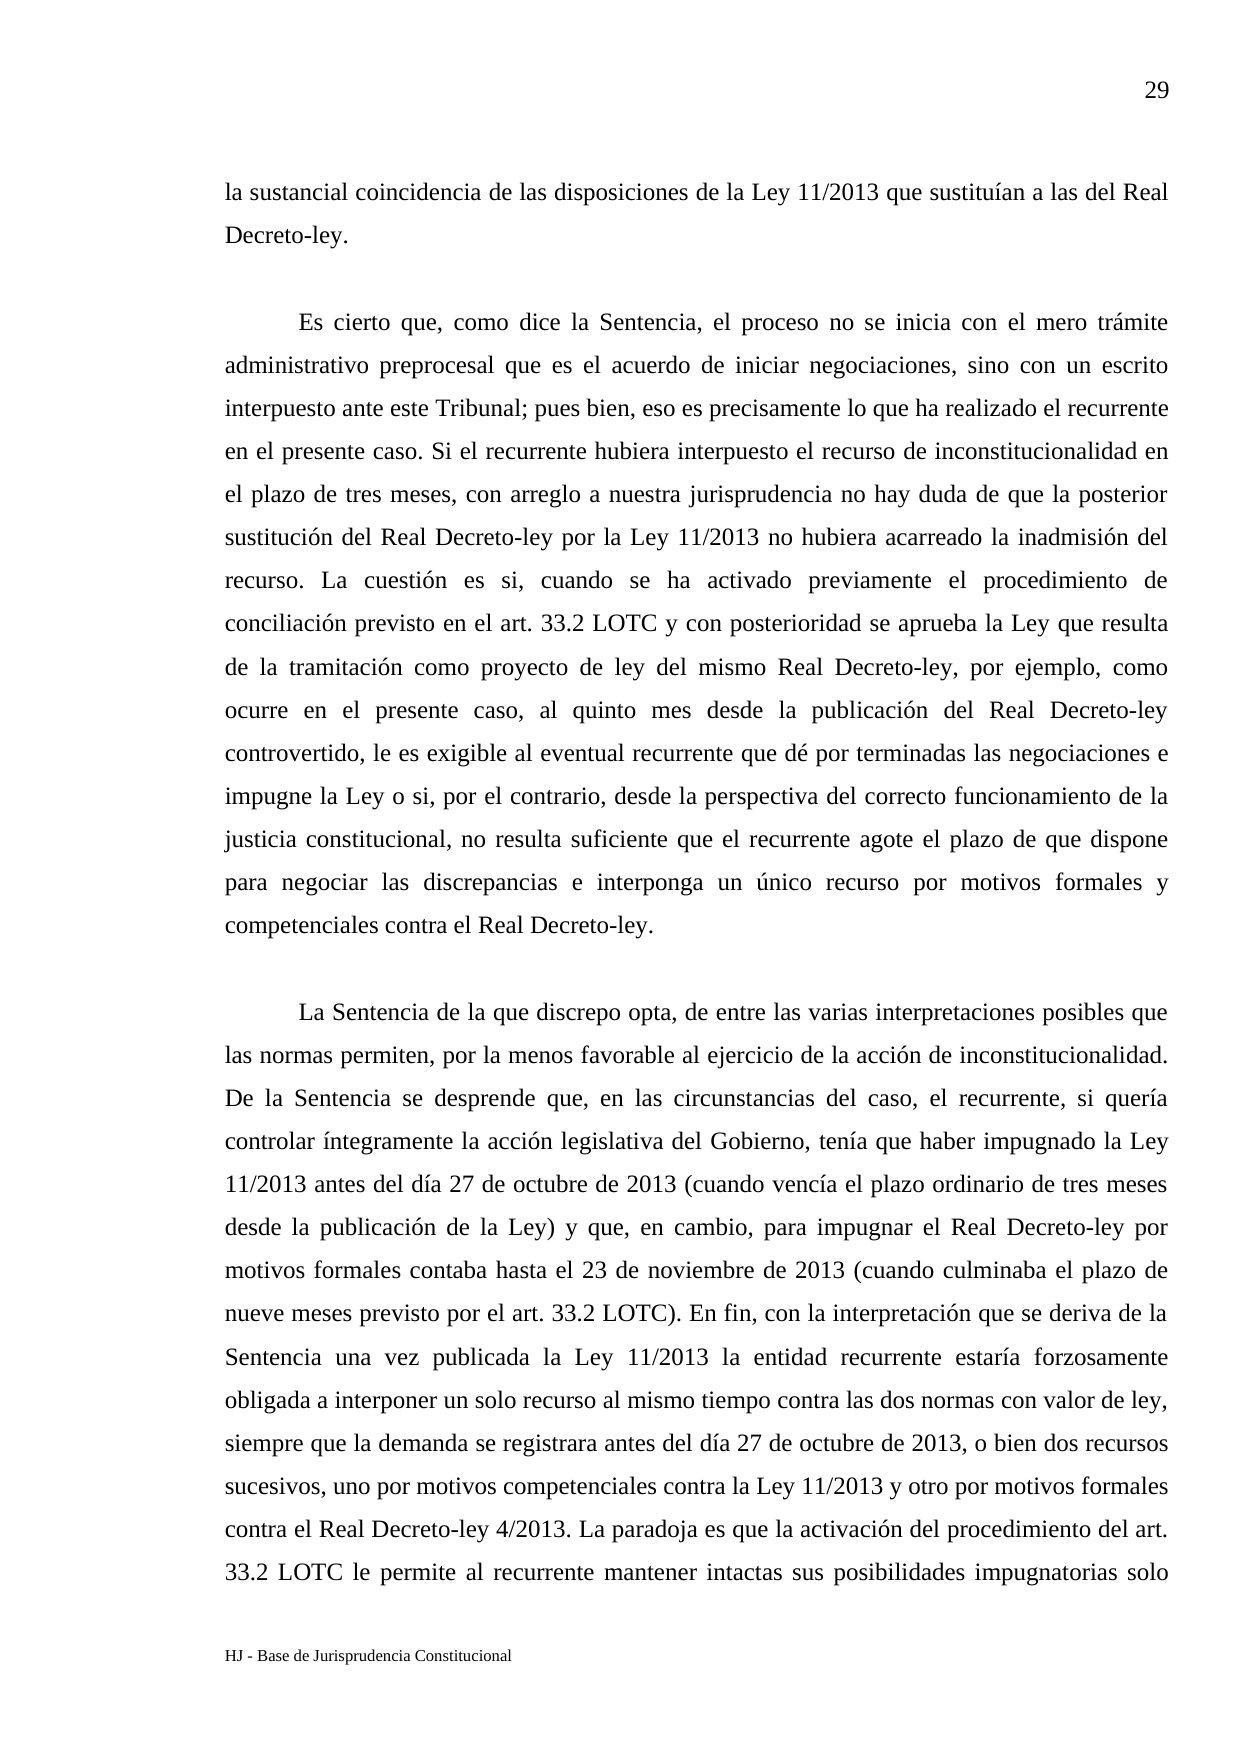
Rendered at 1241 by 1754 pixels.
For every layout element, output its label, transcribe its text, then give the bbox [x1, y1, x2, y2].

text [224, 997, 1169, 1586]
text Es cierto que, como dice la Sentencia, el proceso no se inicia con el mero trámite administrativo preprocesal que es el acuerdo de iniciar negociaciones, sino con un escrito interpuesto ante este Tribunal; pues bien, eso es precisamente lo que ha realizado el recurrente en el presente caso. Si el recurrente hubiera interpuesto el recurso de inconstitucionalidad en el plazo de tres meses, con arreglo a nuestra jurisprudencia no hay duda de que la posterior sustitución del Real Decreto-ley por la Ley 11/2013 no hubiera acarreado la inadmisión del recurso. La cuestión es si, cuando se ha activado previamente el procedimiento de conciliación previsto en el art. 33.2 LOTC y con posterioridad se aprueba la Ley que resulta de la tramitación como proyecto de ley del mismo Real Decreto-ley, por ejemplo, como ocurre en el presente caso, al quinto mes desde la publicación del Real Decreto-ley controvertido, le es exigible al eventual recurrente que dé por terminadas las negociaciones e impugne la Ley o si, por el contrario, desde la perspectiva del correcto funcionamiento de la justicia constitucional, no resulta suficiente que el recurrente agote el plazo de que dispone para negociar las discrepancias e interponga un único recurso por motivos formales y competenciales contra el Real Decreto-ley. [224, 307, 1169, 939]
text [224, 177, 1169, 249]
